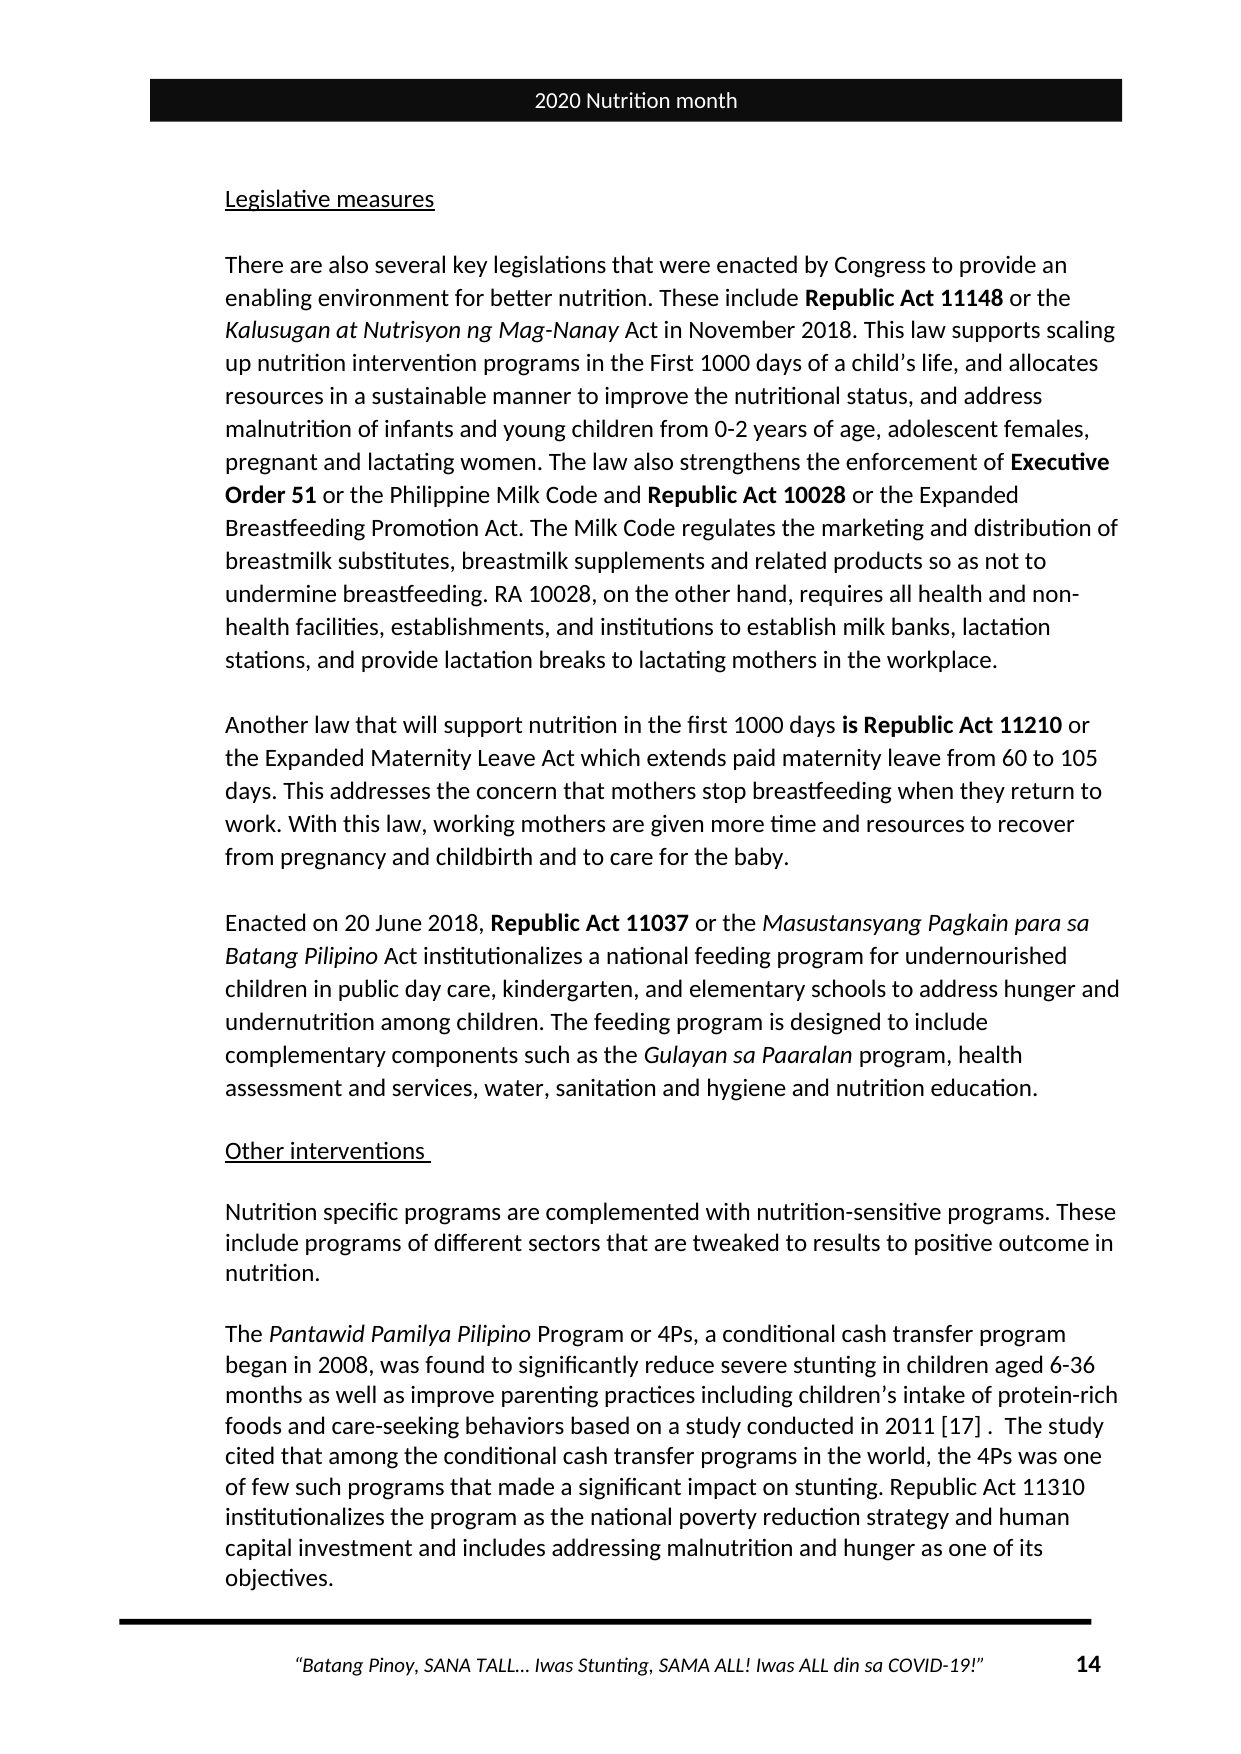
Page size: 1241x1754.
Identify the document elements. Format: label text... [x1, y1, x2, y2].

list Legislative measures [225, 183, 1122, 213]
text Nutrition specific programs are complemented with nutrition-sensitive programs. These include programs of different sectors that are tweaked to results to positive outcome in nutrition. [225, 1196, 1122, 1288]
list There are also several key legislations that were enacted by Congress to provide an enabling environment for better nutrition. These include Republic Act 11148 or the Kalusugan at Nutrisyon ng Mag-Nanay Act in November 2018. This law supports scaling up nutrition intervention programs in the First 1000 days of a child’s life, and allocates resources in a sustainable manner to improve the nutritional status, and address malnutrition of infants and young children from 0-2 years of age, adolescent females, pregnant and lactating women. The law also strengthens the enforcement of Executive Order 51 or the Philippine Milk Code and Republic Act 10028 or the Expanded Breastfeeding Promotion Act. The Milk Code regulates the marketing and distribution of breastmilk substitutes, breastmilk supplements and related products so as not to undermine breastfeeding. RA 10028, on the other hand, requires all health and non-health facilities, establishments, and institutions to establish milk banks, lactation stations, and provide lactation breaks to lactating mothers in the workplace. [225, 249, 1122, 674]
list Another law that will support nutrition in the first 1000 days is Republic Act 11210 or the Expanded Maternity Leave Act which extends paid maternity leave from 60 to 105 days. This addresses the concern that mothers stop breastfeeding when they return to work. With this law, working mothers are given more time and resources to recover from pregnancy and childbirth and to care for the baby. [225, 709, 1122, 872]
list Other interventions [225, 1135, 1122, 1166]
text The Pantawid Pamilya Pilipino Program or 4Ps, a conditional cash transfer program began in 2008, was found to significantly reduce severe stunting in children aged 6-36 months as well as improve parenting practices including children’s intake of protein-rich foods and care-seeking behaviors based on a study conducted in 2011 [17] . The study cited that among the conditional cash transfer programs in the world, the 4Ps was one of few such programs that made a significant impact on stunting. Republic Act 11310 institutionalizes the program as the national poverty reduction strategy and human capital investment and includes addressing malnutrition and hunger as one of its objectives. [225, 1318, 1122, 1593]
list Enacted on 20 June 2018, Republic Act 11037 or the Masustansyang Pagkain para sa Batang Pilipino Act institutionalizes a national feeding program for undernourished children in public day care, kindergarten, and elementary schools to address hunger and undernutrition among children. The feeding program is designed to include complementary components such as the Gulayan sa Paaralan program, health assessment and services, water, sanitation and hygiene and nutrition education. [225, 907, 1122, 1102]
